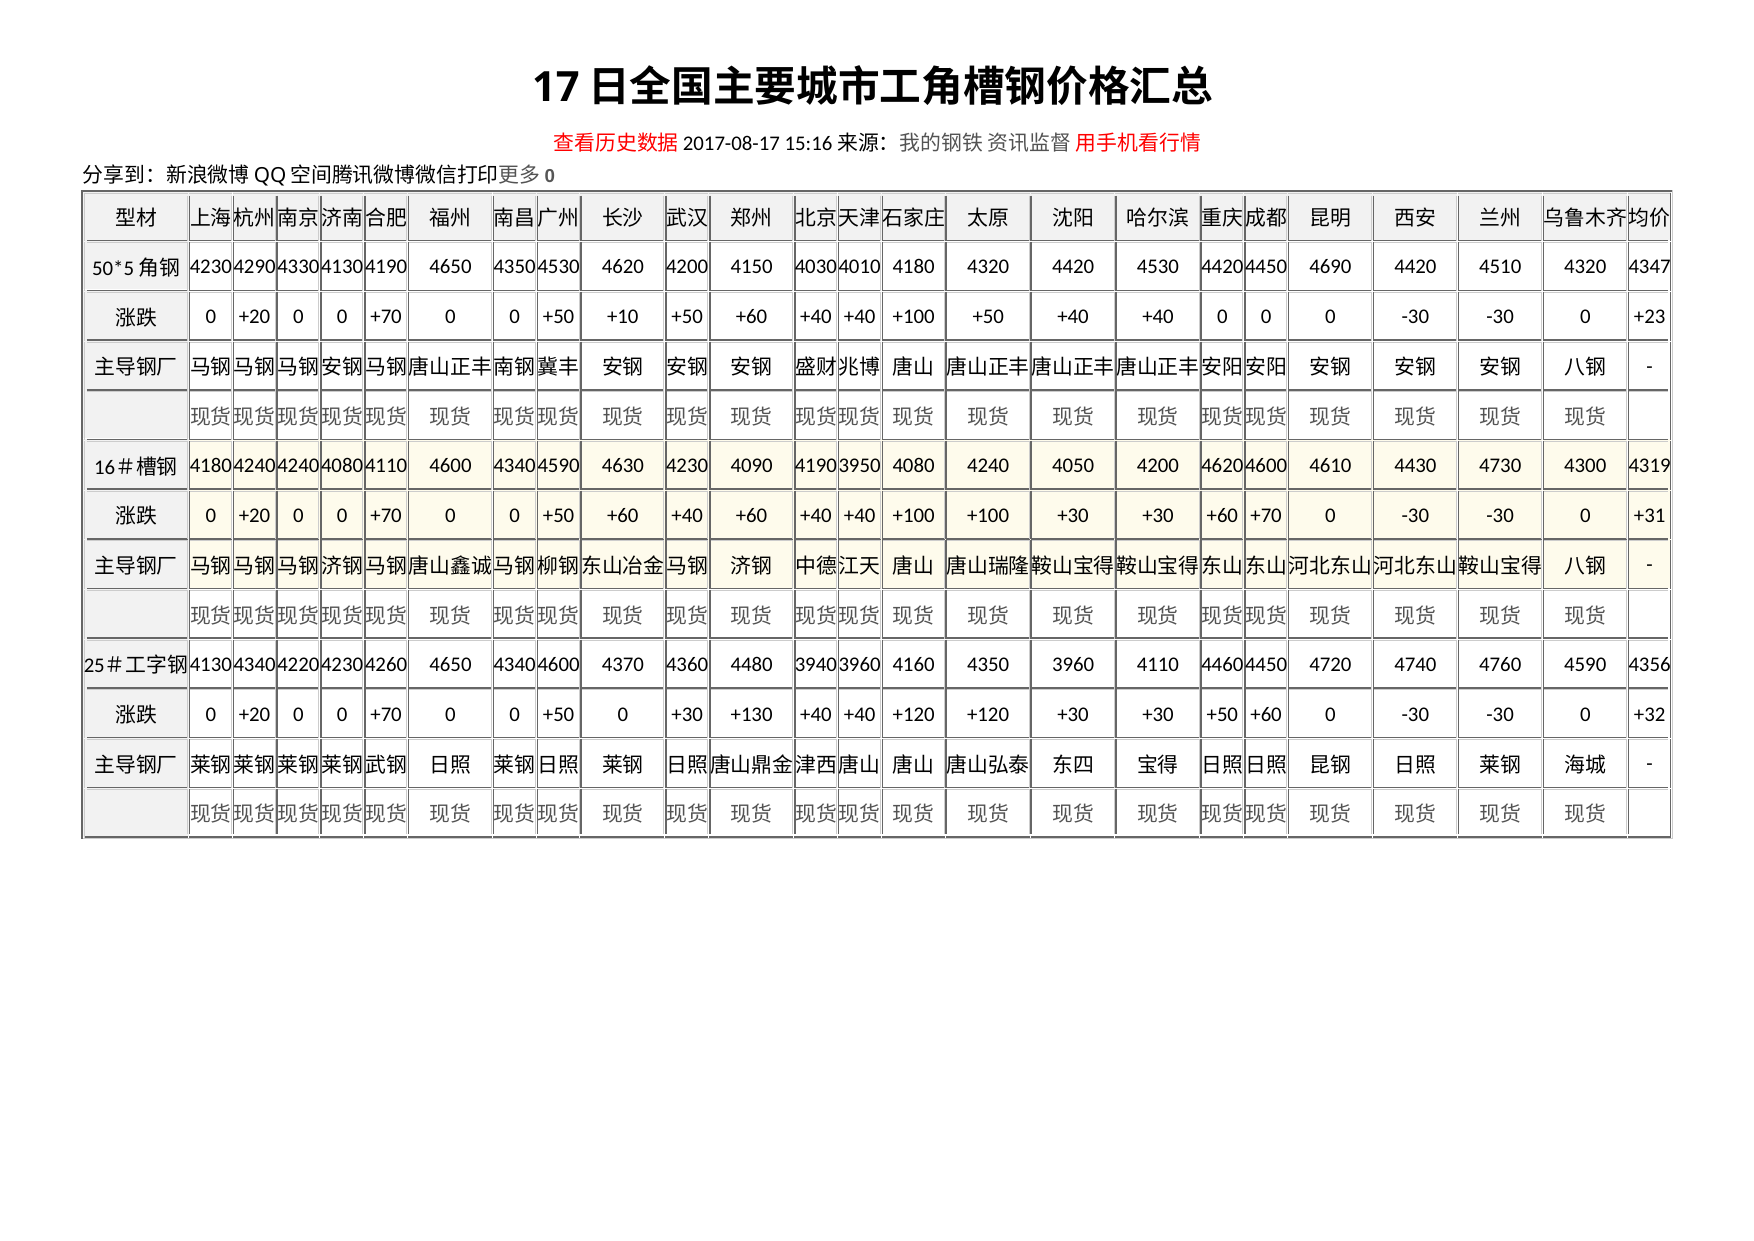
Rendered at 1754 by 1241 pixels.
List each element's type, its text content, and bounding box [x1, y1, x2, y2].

table_header 重庆 [1200, 192, 1244, 240]
table_cell 鞍山宝得 [1032, 541, 1114, 588]
table_cell 现货 [1374, 392, 1456, 438]
table_cell +31 [1629, 488, 1670, 538]
table_cell +50 [947, 293, 1029, 339]
table_cell 3940 [796, 641, 836, 687]
table_cell 唐山瑞隆 [947, 541, 1029, 588]
table_cell 4320 [947, 243, 1029, 289]
table_cell +40 [839, 690, 880, 737]
table_cell +50 [538, 492, 579, 538]
table_cell 河北东山 [1289, 541, 1371, 588]
table_cell +50 [667, 293, 707, 339]
table_cell 现货 [364, 790, 408, 836]
table_cell 现货 [1373, 790, 1457, 836]
table_cell 安阳 [1202, 343, 1242, 389]
table_cell 现货 [408, 790, 492, 836]
table_cell 4010 [839, 243, 880, 289]
table_cell [1629, 389, 1670, 438]
table_cell 现货 [883, 392, 944, 438]
table_cell 4200 [667, 243, 707, 289]
table_cell +60 [1202, 492, 1242, 538]
table_cell 东山冶金 [582, 541, 663, 588]
table_cell 4650 [409, 243, 491, 289]
table_cell 安钢 [1289, 343, 1371, 389]
table_cell +50 [538, 690, 579, 737]
table_cell 安钢 [322, 343, 362, 389]
table_cell 0 [409, 293, 491, 339]
table_cell 0 [322, 293, 362, 339]
table_cell +20 [234, 690, 275, 737]
table_cell +40 [839, 492, 880, 538]
table_cell 现货 [234, 591, 275, 637]
table_cell 4740 [1374, 641, 1456, 687]
table_cell 4160 [883, 641, 944, 687]
table_cell 现货 [1202, 392, 1242, 438]
table_cell 0 [190, 690, 231, 737]
table_cell 0 [409, 492, 491, 538]
table_cell -30 [1459, 293, 1541, 339]
table_cell 马钢 [190, 541, 231, 588]
table_cell [85, 786, 189, 836]
table_cell 唐山正丰 [1117, 343, 1199, 389]
table_cell 0 [1289, 690, 1371, 737]
table_cell +100 [883, 293, 944, 339]
table_cell 马钢 [278, 541, 318, 588]
table_cell 0 [1202, 293, 1242, 339]
table_cell 唐山 [883, 541, 944, 588]
table_cell 安钢 [1459, 343, 1541, 389]
table_cell +10 [582, 293, 663, 339]
table_cell 现货 [838, 790, 881, 836]
table_cell -30 [1459, 690, 1541, 737]
table_cell 4090 [711, 442, 792, 488]
table_cell 现货 [796, 392, 836, 438]
table_cell 4630 [582, 442, 663, 488]
table_cell +100 [883, 492, 944, 538]
table_cell 海城 [1544, 740, 1626, 786]
table_cell 武钢 [366, 740, 406, 786]
table_cell +50 [538, 293, 579, 339]
table_cell 4350 [494, 243, 535, 289]
table_header 合肥 [364, 194, 408, 240]
table_header 武汉 [665, 192, 709, 240]
table_cell 现货 [1544, 591, 1626, 637]
table_cell 现货 [883, 591, 944, 637]
text 分享到：新浪微博QQ空间腾讯微博微信打印更多0 [83, 158, 1671, 190]
table_cell 现货 [709, 786, 794, 836]
table_cell 现货 [580, 786, 665, 836]
table_cell 江天 [839, 541, 880, 588]
table_header 乌鲁木齐 [1543, 194, 1627, 240]
table_cell 现货 [320, 786, 364, 836]
table_header 型材 [85, 194, 189, 240]
table_cell 日照 [1202, 740, 1242, 786]
table_cell 马钢 [366, 343, 406, 389]
table_cell -30 [1374, 690, 1456, 737]
table_cell 莱钢 [278, 740, 318, 786]
table_cell 4230 [190, 243, 231, 289]
table_cell +40 [1117, 293, 1199, 339]
table_cell 现货 [1289, 591, 1371, 637]
table_cell 现货 [409, 392, 491, 438]
table_cell 4230 [322, 641, 362, 687]
table_cell +60 [711, 293, 792, 339]
table_cell 现货 [366, 392, 406, 438]
table_cell -30 [1374, 293, 1456, 339]
table_cell 现货 [1032, 591, 1114, 637]
table_cell 4080 [883, 442, 944, 488]
table_cell 现货 [1288, 790, 1373, 836]
table_cell +30 [1117, 690, 1199, 737]
subtitle 17日全国主要城市工角槽钢价格汇总 [83, 51, 1671, 116]
table_cell 唐山正丰 [1032, 343, 1114, 389]
table_cell +20 [234, 293, 275, 339]
table_cell 4110 [1117, 641, 1199, 687]
table_cell - [1629, 538, 1671, 588]
table_cell 0 [1246, 293, 1286, 339]
table_cell 4360 [667, 641, 707, 687]
table_cell 涨跌 [85, 687, 187, 737]
table_cell 4050 [1032, 442, 1114, 488]
table_cell 0 [278, 690, 318, 737]
table_cell 八钢 [1544, 343, 1626, 389]
table_cell +40 [667, 492, 707, 538]
table_cell 鞍山宝得 [1459, 541, 1541, 588]
table_cell 16＃槽钢 [85, 439, 187, 488]
table_cell +30 [1032, 492, 1114, 538]
table_cell 现货 [493, 790, 536, 836]
table_cell [83, 588, 189, 637]
table_cell 唐山 [839, 740, 880, 786]
table_header 兰州 [1458, 194, 1542, 240]
table_cell 东四 [1032, 740, 1114, 786]
table_cell 4356 [1629, 637, 1670, 687]
table_cell 唐山 [883, 343, 944, 389]
table_cell 现货 [536, 790, 580, 836]
table_cell 4600 [409, 442, 491, 488]
table_cell 4650 [409, 641, 491, 687]
table_cell 唐山正丰 [947, 343, 1029, 389]
table_cell 马钢 [366, 541, 406, 588]
table_header 北京 [794, 194, 837, 240]
table_cell 3950 [839, 442, 880, 488]
table_cell 4600 [1246, 442, 1286, 488]
table_cell 现货 [839, 392, 880, 438]
table_cell 4760 [1459, 641, 1541, 687]
table_cell [1628, 786, 1670, 836]
table_cell 现货 [711, 392, 792, 438]
table_cell 现货 [409, 591, 491, 637]
table_cell 4590 [538, 442, 579, 488]
table_cell 4260 [366, 641, 406, 687]
table_cell 现货 [1244, 790, 1288, 836]
table_cell 现货 [582, 591, 663, 637]
table_header 哈尔滨 [1115, 192, 1200, 240]
table_cell 0 [409, 690, 491, 737]
table_cell 现货 [1117, 591, 1199, 637]
table_cell 4240 [234, 442, 275, 488]
table_cell -30 [1459, 492, 1541, 538]
table_cell 4610 [1289, 442, 1371, 488]
table_header 广州 [536, 192, 580, 240]
table_cell 八钢 [1544, 541, 1626, 588]
table_cell +70 [1246, 492, 1286, 538]
table_cell 安钢 [582, 343, 663, 389]
table_header 杭州 [233, 194, 276, 240]
table_cell 河北东山 [1374, 541, 1456, 588]
table_cell +40 [839, 293, 880, 339]
table_cell 4319 [1629, 439, 1670, 488]
table_cell 现货 [278, 591, 318, 637]
table_cell 4620 [582, 243, 663, 289]
table_cell 现货 [667, 392, 707, 438]
table_cell 4300 [1544, 442, 1626, 488]
table_cell 4450 [1246, 641, 1286, 687]
table_cell 莱钢 [234, 740, 275, 786]
table_cell 3960 [839, 641, 880, 687]
table_cell 安阳 [1246, 343, 1286, 389]
table_header 石家庄 [881, 194, 945, 240]
table_cell 4130 [190, 641, 231, 687]
table_cell 日照 [409, 740, 491, 786]
table_cell 马钢 [234, 541, 275, 588]
table_cell 莱钢 [494, 740, 535, 786]
table_cell 现货 [667, 591, 707, 637]
table_cell 现货 [1202, 591, 1242, 637]
table_cell +60 [582, 492, 663, 538]
table_cell 4030 [796, 243, 836, 289]
table_cell 现货 [1030, 790, 1115, 836]
table_cell 唐山鑫诚 [409, 541, 491, 588]
table_cell 4347 [1628, 240, 1671, 289]
table_cell 4450 [1246, 243, 1286, 289]
table_cell 4510 [1459, 243, 1541, 289]
table_cell +40 [796, 492, 836, 538]
table_cell 4080 [322, 442, 362, 488]
table_cell 4720 [1289, 641, 1371, 687]
table_cell +30 [667, 690, 707, 737]
table_cell +100 [947, 492, 1029, 538]
table_cell 盛财 [796, 343, 836, 389]
table_cell +60 [711, 492, 792, 538]
table_cell 主导钢厂 [83, 737, 189, 786]
table_cell 济钢 [322, 541, 362, 588]
table_cell - [1628, 737, 1671, 786]
table_cell 现货 [1115, 790, 1200, 836]
table_cell 4420 [1202, 243, 1242, 289]
table_cell -30 [1374, 492, 1456, 538]
table_cell 莱钢 [582, 740, 663, 786]
table_cell 安钢 [667, 343, 707, 389]
table_cell 4530 [538, 243, 579, 289]
table_cell +50 [1202, 690, 1242, 737]
table_cell 4290 [234, 243, 275, 289]
table_cell 现货 [1543, 790, 1627, 836]
table_cell +120 [883, 690, 944, 737]
table_cell 莱钢 [190, 740, 231, 786]
table_cell 4340 [234, 641, 275, 687]
table_cell 现货 [494, 392, 535, 438]
table_cell 现货 [796, 591, 836, 637]
table_cell 主导钢厂 [83, 538, 187, 588]
table_cell 现货 [945, 790, 1030, 836]
table_cell 冀丰 [538, 343, 579, 389]
table_cell 现货 [276, 786, 320, 836]
table_cell 0 [1544, 293, 1626, 339]
table_cell +32 [1629, 687, 1670, 737]
table_cell +70 [366, 293, 406, 339]
table_cell 现货 [189, 790, 232, 836]
table_cell 现货 [538, 591, 579, 637]
table_cell 日照 [1246, 740, 1286, 786]
table_cell 现货 [1458, 790, 1542, 836]
table_cell +70 [366, 690, 406, 737]
table_cell 4330 [278, 243, 318, 289]
table_cell +30 [1117, 492, 1199, 538]
table_cell 4600 [538, 641, 579, 687]
table_cell 4530 [1117, 243, 1199, 289]
table_cell 0 [322, 492, 362, 538]
table_cell 唐山正丰 [409, 343, 491, 389]
table_cell 4370 [582, 641, 663, 687]
table_cell 4350 [947, 641, 1029, 687]
table_cell [1628, 588, 1671, 637]
table_cell +130 [711, 690, 792, 737]
table_cell 4460 [1202, 641, 1242, 687]
table_cell 兆博 [839, 343, 880, 389]
table_cell 4180 [190, 442, 231, 488]
table_cell 0 [494, 293, 535, 339]
table_cell 0 [190, 293, 231, 339]
table_cell 日照 [667, 740, 707, 786]
table_cell 4190 [366, 243, 406, 289]
table_cell 现货 [1032, 392, 1114, 438]
table_cell 4690 [1289, 243, 1371, 289]
table_cell 现货 [1459, 591, 1541, 637]
text 查看历史数据2017-08-17 15:16 来源：我的钢铁 资讯监督 用手机看行情 [83, 125, 1671, 158]
table_header 成都 [1244, 194, 1288, 240]
table_header 天津 [838, 194, 881, 240]
table_cell 4190 [796, 442, 836, 488]
table_header 长沙 [580, 192, 665, 240]
table_cell 现货 [1117, 392, 1199, 438]
table_cell 0 [1544, 492, 1626, 538]
table_cell +30 [1032, 690, 1114, 737]
table_header 南京 [276, 192, 320, 240]
table_cell 4220 [278, 641, 318, 687]
table_cell 0 [1289, 293, 1371, 339]
table_cell 50*5角钢 [83, 240, 189, 289]
table_cell 柳钢 [538, 541, 579, 588]
table_cell 日照 [1374, 740, 1456, 786]
table_cell 4230 [667, 442, 707, 488]
table_cell 0 [494, 492, 535, 538]
table_cell 现货 [1246, 591, 1286, 637]
table_cell 4420 [1032, 243, 1114, 289]
table_cell 主导钢厂 [85, 339, 187, 389]
table_cell 4620 [1202, 442, 1242, 488]
table_cell [85, 389, 187, 438]
table_cell 马钢 [190, 343, 231, 389]
table_cell 安钢 [1374, 343, 1456, 389]
table_cell 现货 [794, 790, 837, 836]
table_cell 4200 [1117, 442, 1199, 488]
table_cell 4240 [947, 442, 1029, 488]
table_header 太原 [945, 194, 1030, 240]
table_cell 唐山 [883, 740, 944, 786]
table_cell 唐山鼎金 [711, 740, 792, 786]
table_cell 3960 [1032, 641, 1114, 687]
table_header 西安 [1373, 194, 1457, 240]
table_cell 安钢 [711, 343, 792, 389]
table_cell +70 [366, 492, 406, 538]
table_cell 现货 [538, 392, 579, 438]
table_cell 现货 [234, 392, 275, 438]
table_cell 现货 [711, 591, 792, 637]
table_header 郑州 [709, 192, 794, 240]
table_cell 0 [322, 690, 362, 737]
table_cell 现货 [582, 392, 663, 438]
table_cell 现货 [881, 790, 945, 836]
table_cell 现货 [1459, 392, 1541, 438]
table_cell 4110 [366, 442, 406, 488]
table_cell 日照 [538, 740, 579, 786]
table_cell 涨跌 [85, 290, 187, 339]
table_header 济南 [320, 192, 364, 240]
table_cell 0 [278, 293, 318, 339]
table_cell 现货 [1246, 392, 1286, 438]
table_cell 济钢 [711, 541, 792, 588]
table_cell +20 [234, 492, 275, 538]
table_cell 4180 [883, 243, 944, 289]
table_cell 现货 [1200, 786, 1244, 836]
table_cell 0 [190, 492, 231, 538]
table_cell 中德 [796, 541, 836, 588]
table_cell 东山 [1246, 541, 1286, 588]
table_cell 唐山弘泰 [947, 740, 1029, 786]
table_cell 昆钢 [1289, 740, 1371, 786]
table_cell 0 [278, 492, 318, 538]
table_cell 津西 [796, 740, 836, 786]
table_cell 现货 [494, 591, 535, 637]
table_cell 0 [582, 690, 663, 737]
table_cell 现货 [322, 591, 362, 637]
table_cell +40 [796, 293, 836, 339]
table_cell 现货 [190, 392, 231, 438]
table_cell 现货 [233, 790, 276, 836]
table_cell 现货 [947, 591, 1029, 637]
table_cell 莱钢 [1459, 740, 1541, 786]
table_cell 马钢 [494, 541, 535, 588]
table_cell 现货 [947, 392, 1029, 438]
table_cell 现货 [278, 392, 318, 438]
table_cell 宝得 [1117, 740, 1199, 786]
table_cell +23 [1629, 290, 1670, 339]
table_cell 莱钢 [322, 740, 362, 786]
table_cell 马钢 [667, 541, 707, 588]
table_cell 0 [1289, 492, 1371, 538]
table_header 均价 [1628, 194, 1670, 240]
table_cell 4240 [278, 442, 318, 488]
table_cell 4320 [1544, 243, 1626, 289]
table_cell 现货 [1374, 591, 1456, 637]
table_cell 马钢 [234, 343, 275, 389]
table_cell 4340 [494, 641, 535, 687]
table_cell 马钢 [278, 343, 318, 389]
table_cell 现货 [839, 591, 880, 637]
table_cell - [1629, 339, 1670, 389]
table_cell 4340 [494, 442, 535, 488]
table_cell 4480 [711, 641, 792, 687]
table_cell 4420 [1374, 243, 1456, 289]
table_cell 现货 [366, 591, 406, 637]
table_cell 东山 [1202, 541, 1242, 588]
table_cell 4430 [1374, 442, 1456, 488]
table_cell 涨跌 [85, 488, 187, 538]
table_header 上海 [189, 194, 232, 240]
table_cell +60 [1246, 690, 1286, 737]
table_header 昆明 [1288, 194, 1373, 240]
table_cell 现货 [1289, 392, 1371, 438]
table_cell 4150 [711, 243, 792, 289]
table_cell +40 [1032, 293, 1114, 339]
table_cell 鞍山宝得 [1117, 541, 1199, 588]
table_cell 0 [1544, 690, 1626, 737]
table_cell 4730 [1459, 442, 1541, 488]
table_cell 现货 [190, 591, 231, 637]
table_cell 25＃工字钢 [85, 637, 187, 687]
table_header 福州 [408, 194, 492, 240]
table_cell +120 [947, 690, 1029, 737]
table_cell 现货 [665, 786, 709, 836]
table_cell 4590 [1544, 641, 1626, 687]
table_cell 现货 [1544, 392, 1626, 438]
table_cell 现货 [322, 392, 362, 438]
table_cell 南钢 [494, 343, 535, 389]
table_cell 4130 [322, 243, 362, 289]
table_header 南昌 [493, 194, 536, 240]
table_cell +40 [796, 690, 836, 737]
table_cell 0 [494, 690, 535, 737]
table_header 沈阳 [1030, 192, 1115, 240]
